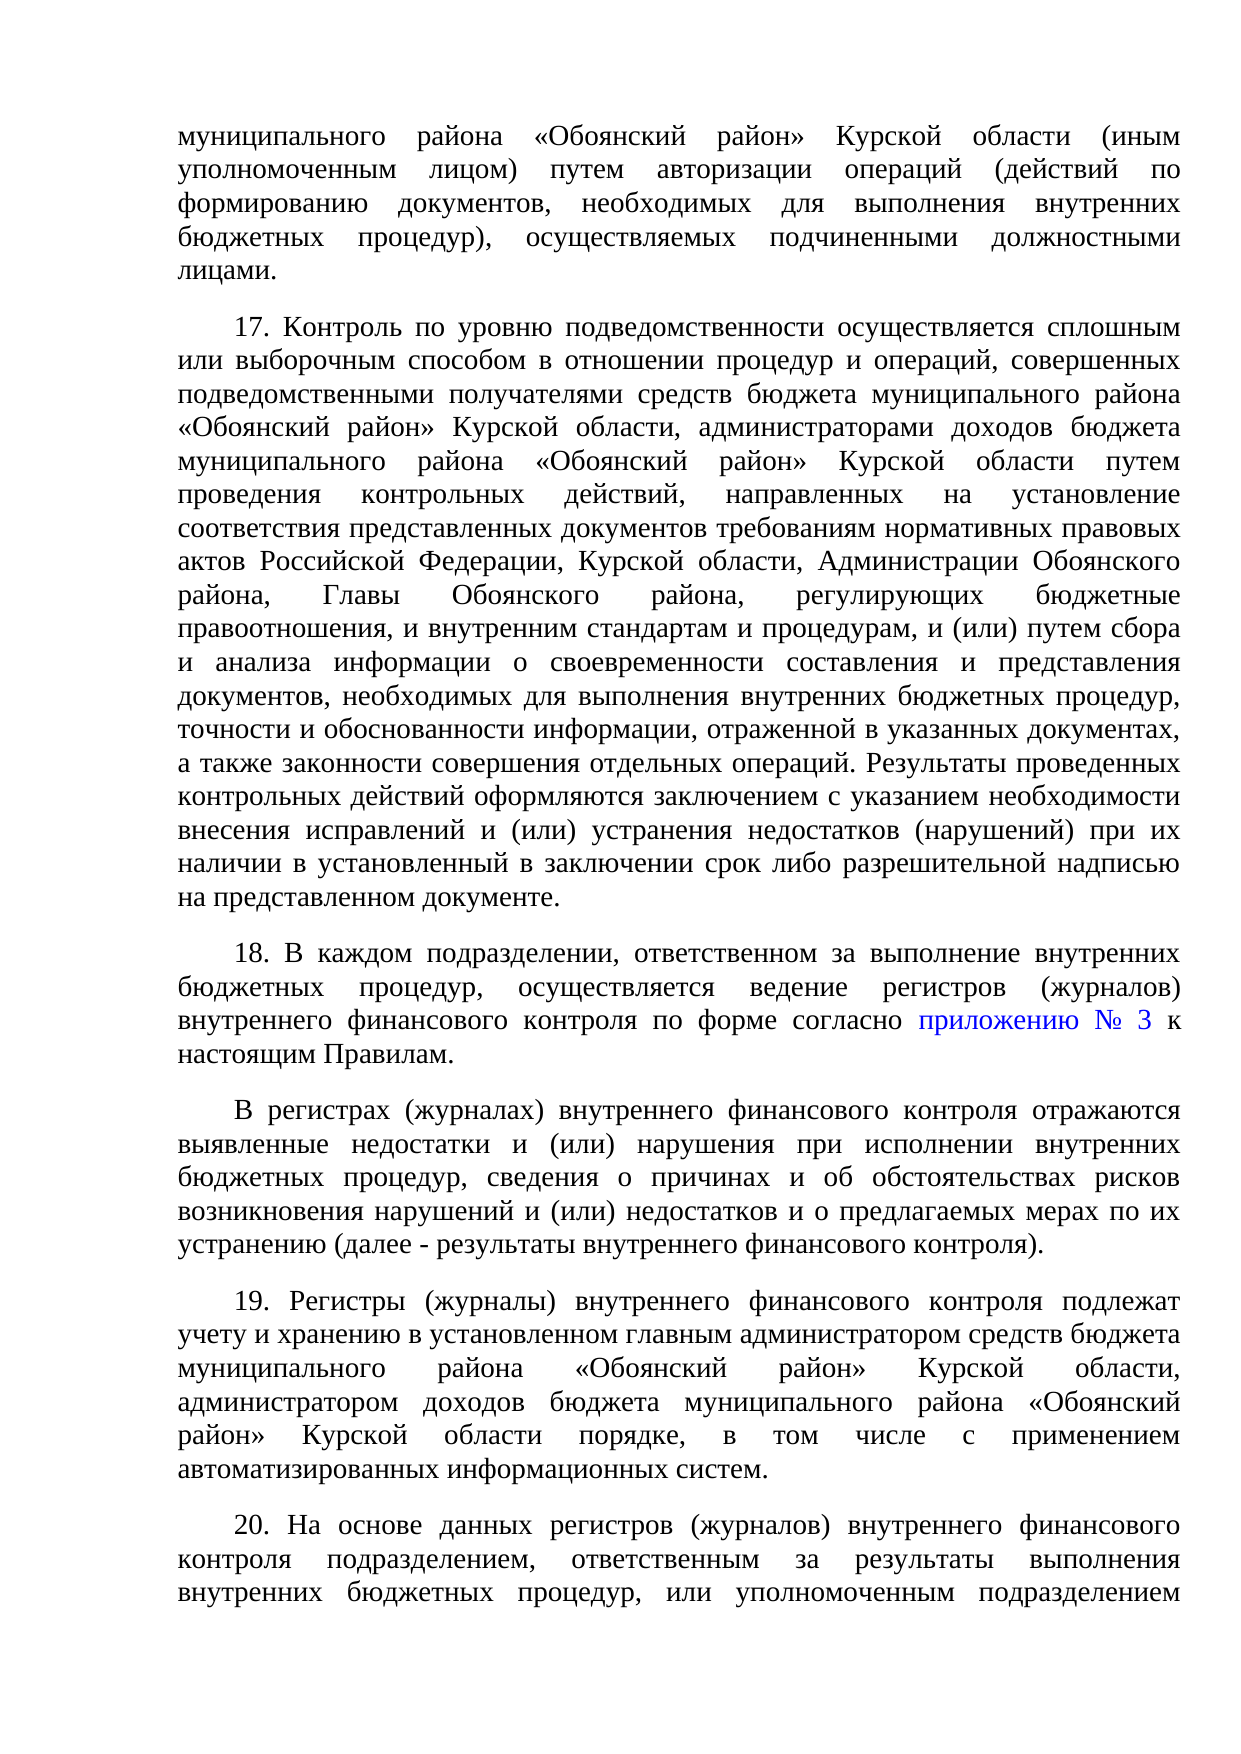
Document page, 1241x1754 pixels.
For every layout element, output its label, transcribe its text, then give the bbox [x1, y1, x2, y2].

text В регистрах (журналах) внутреннего финансового контроля отражаются выявленные недостатки и (или) нарушения при исполнении внутренних бюджетных процедур, сведения о причинах и об обстоятельствах рисков возникновения нарушений и (или) недостатков и о предлагаемых мерах по их устранению (далее - результаты внутреннего финансового контроля). [177, 1092, 1181, 1260]
text 18. В каждом подразделении, ответственном за выполнение внутренних бюджетных процедур, осуществляется ведение регистров (журналов) внутреннего финансового контроля по форме согласно приложению № 3 к настоящим Правилам. [177, 935, 1181, 1069]
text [177, 118, 1181, 286]
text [177, 1507, 1181, 1608]
text 19. Регистры (журналы) внутреннего финансового контроля подлежат учету и хранению в установленном главным администратором средств бюджета муниципального района «Обоянский район» Курской области, администратором доходов бюджета муниципального района «Обоянский район» Курской области порядке, в том числе с применением автоматизированных информационных систем. [177, 1283, 1181, 1484]
text 17. Контроль по уровню подведомственности осуществляется сплошным или выборочным способом в отношении процедур и операций, совершенных подведомственными получателями средств бюджета муниципального района «Обоянский район» Курской области, администраторами доходов бюджета муниципального района «Обоянский район» Курской области путем проведения контрольных действий, направленных на установление соответствия представленных документов требованиям нормативных правовых актов Российской Федерации, Курской области, Администрации Обоянского района, Главы Обоянского района, регулирующих бюджетные правоотношения, и внутренним стандартам и процедурам, и (или) путем сбора и анализа информации о своевременности составления и представления документов, необходимых для выполнения внутренних бюджетных процедур, точности и обоснованности информации, отраженной в указанных документах, а также законности совершения отдельных операций. Результаты проведенных контрольных действий оформляются заключением с указанием необходимости внесения исправлений и (или) устранения недостатков (нарушений) при их наличии в установленный в заключении срок либо разрешительной надписью на представленном документе. [177, 309, 1181, 912]
